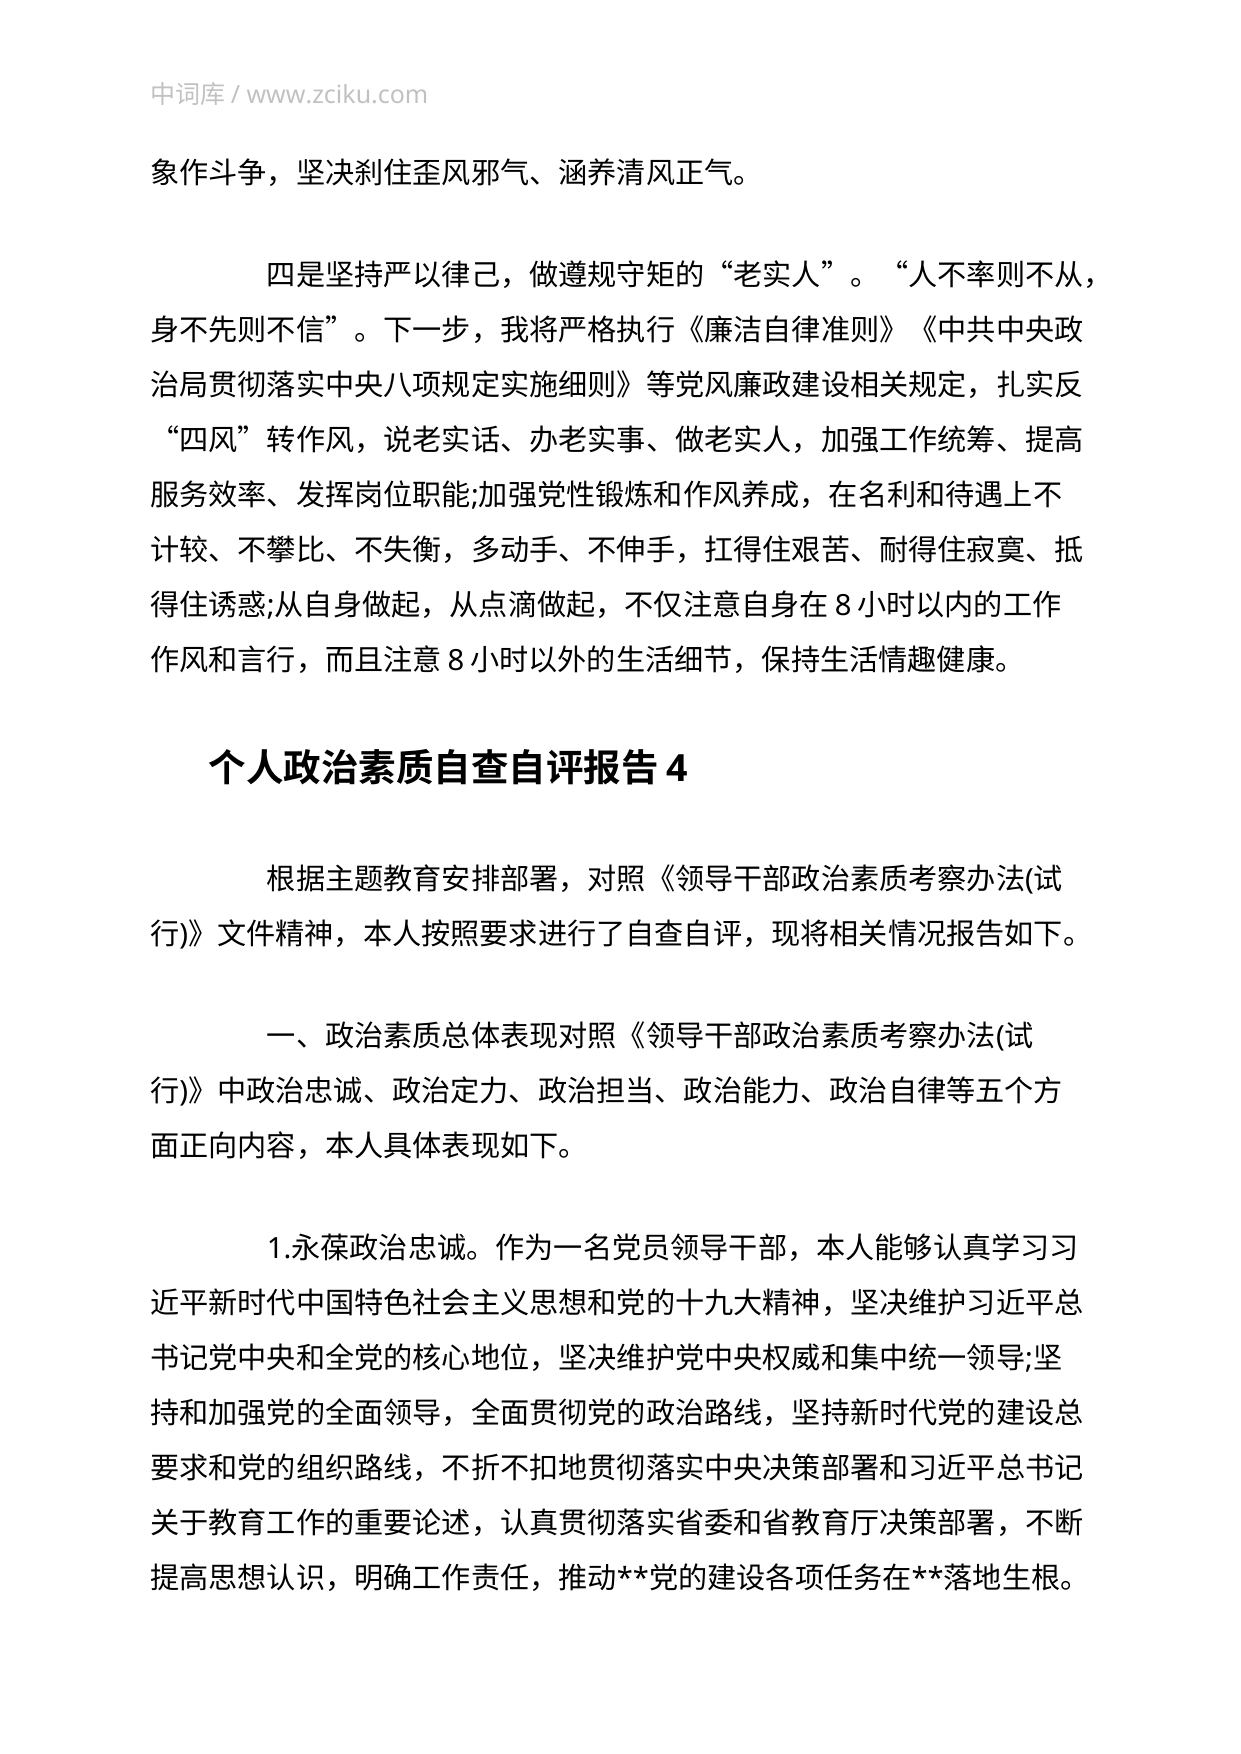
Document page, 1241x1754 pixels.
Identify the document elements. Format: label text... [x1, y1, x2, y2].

text 个人政治素质自查自评报告4 [150, 738, 1090, 793]
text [150, 1224, 1090, 1597]
text 四是坚持严以律己，做遵规守矩的“老实人”。“人不率则不从，身不先则不信”。下一步，我将严格执行《廉洁自律准则》《中共中央政治局贯彻落实中央八项规定实施细则》等党风廉政建设相关规定，扎实反“四风”转作风，说老实话、办老实事、做老实人，加强工作统筹、提高服务效率、发挥岗位职能;加强党性锻炼和作风养成，在名利和待遇上不计较、不攀比、不失衡，多动手、不伸手，扛得住艰苦、耐得住寂寞、抵得住诱惑;从自身做起，从点滴做起，不仅注意自身在8小时以内的工作作风和言行，而且注意8小时以外的生活细节，保持生活情趣健康。 [150, 252, 1090, 679]
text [150, 150, 1090, 192]
text 一、政治素质总体表现对照《领导干部政治素质考察办法(试行)》中政治忠诚、政治定力、政治担当、政治能力、政治自律等五个方面正向内容，本人具体表现如下。 [150, 1013, 1090, 1165]
text 根据主题教育安排部署，对照《领导干部政治素质考察办法(试行)》文件精神，本人按照要求进行了自查自评，现将相关情况报告如下。 [150, 856, 1090, 953]
